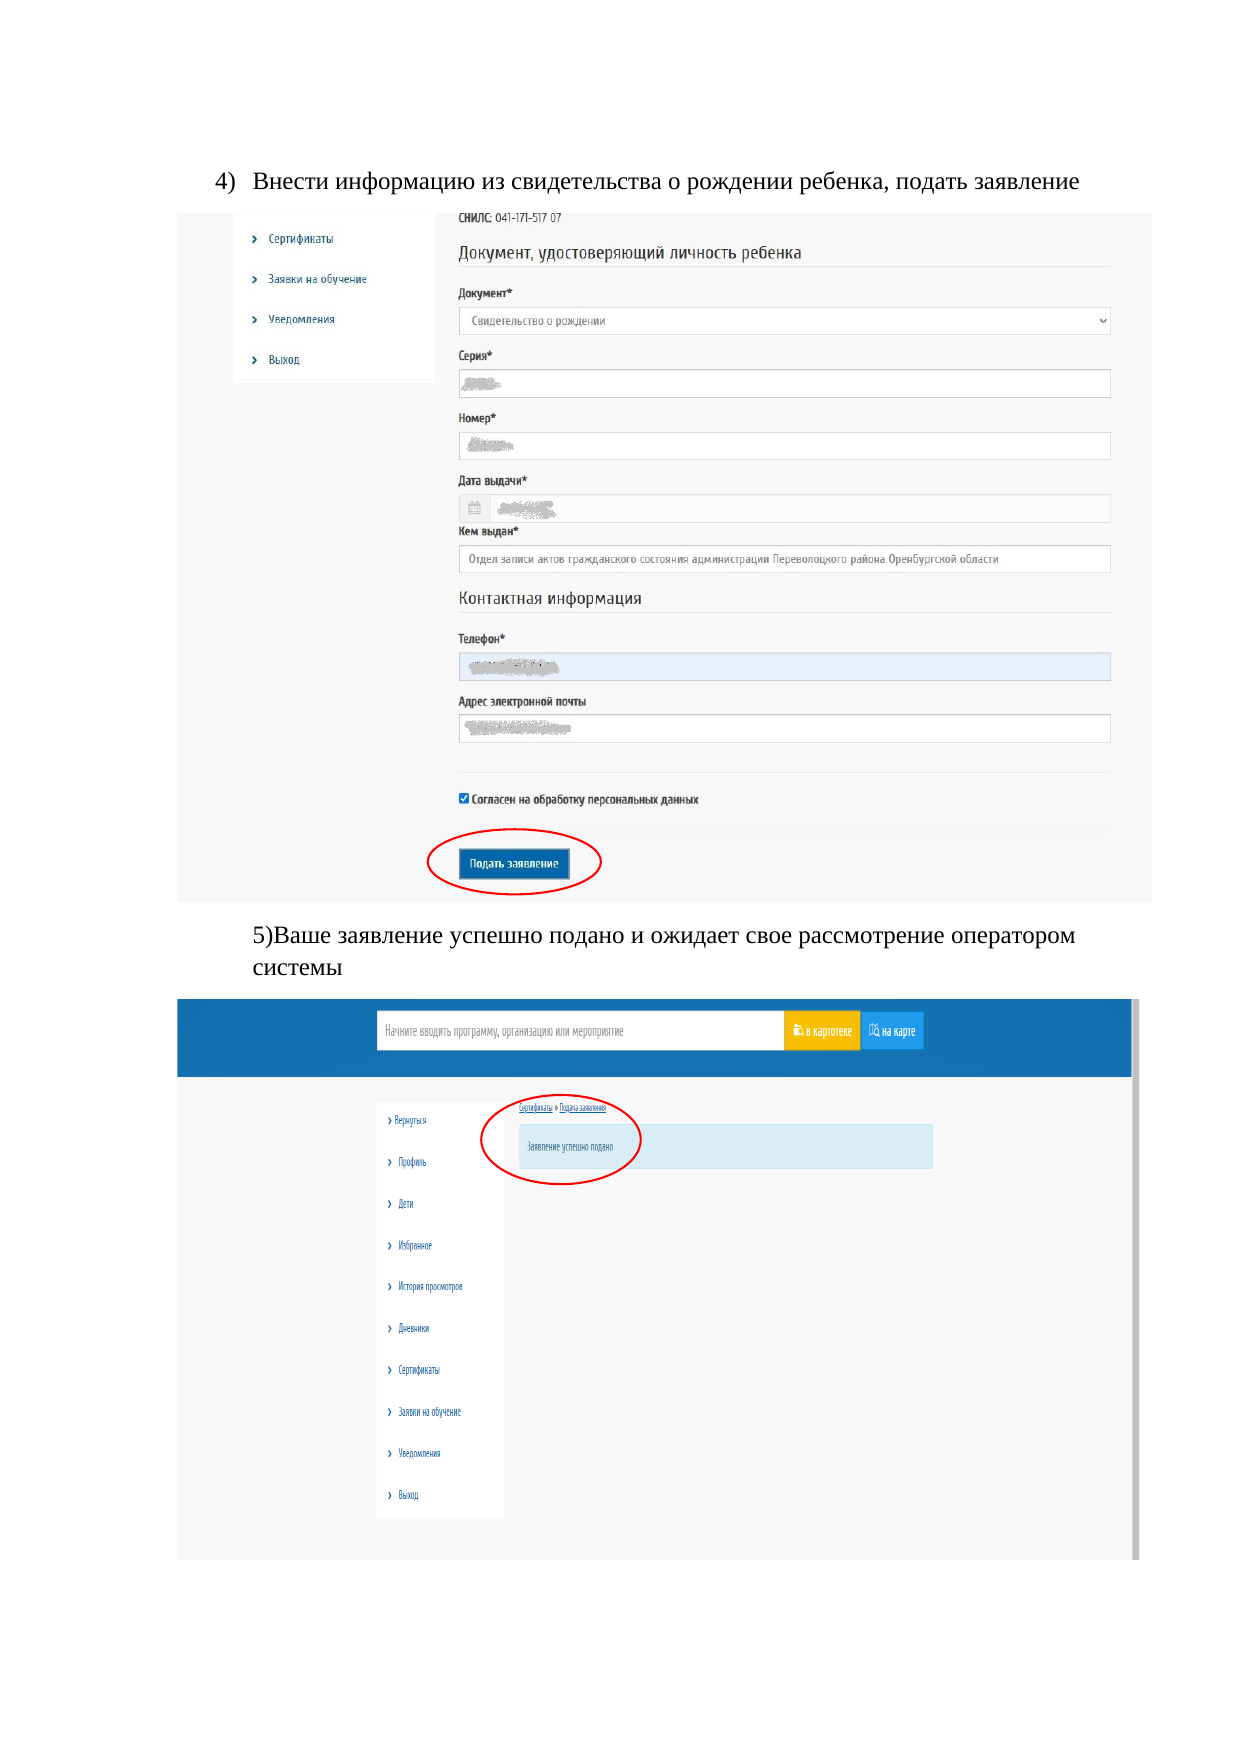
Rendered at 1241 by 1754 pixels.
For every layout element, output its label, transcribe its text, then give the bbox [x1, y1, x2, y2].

list 5)Ваше заявление успешно подано и ожидает свое рассмотрение оператором системы [252, 921, 1152, 980]
picture [177, 999, 1140, 1560]
picture [177, 213, 1152, 902]
list Внести информацию из свидетельства о рождении ребенка, подать заявление [215, 166, 1152, 194]
